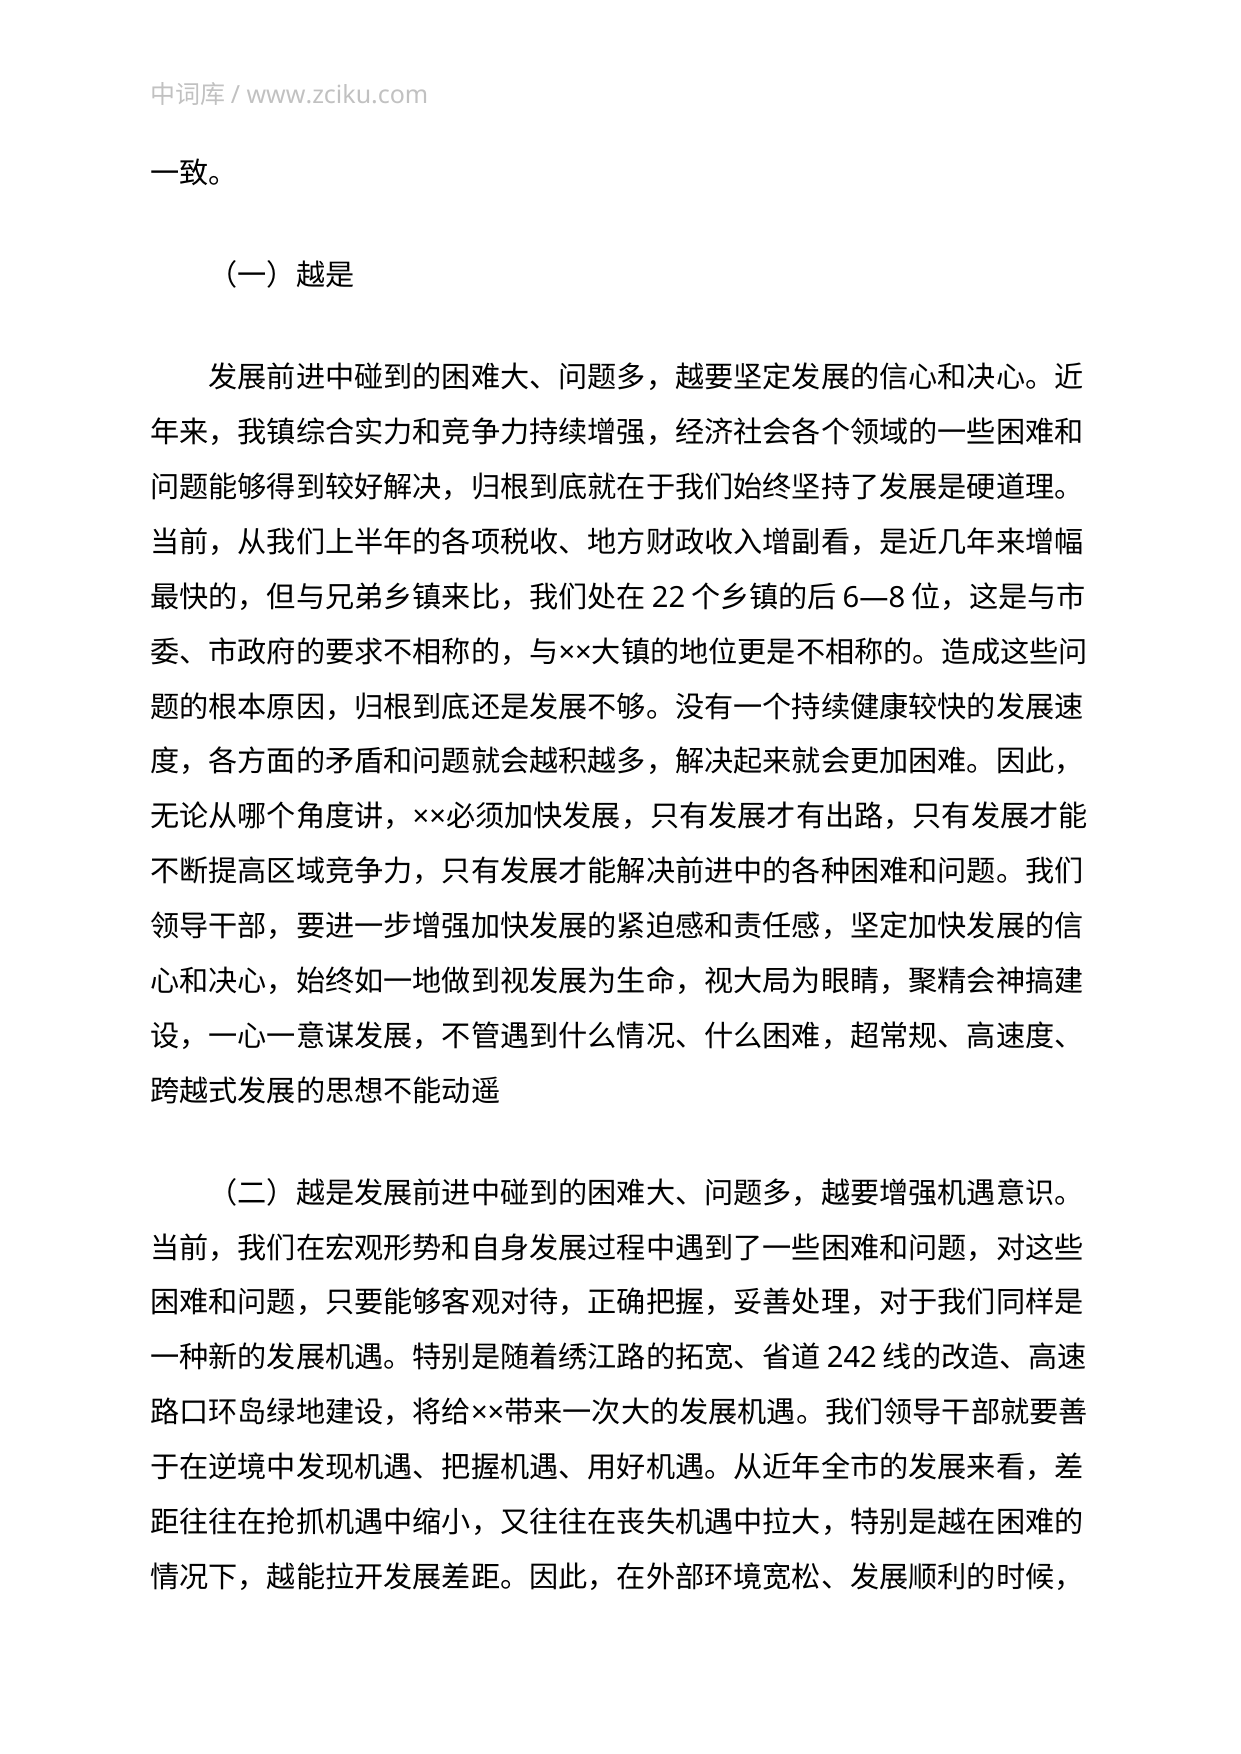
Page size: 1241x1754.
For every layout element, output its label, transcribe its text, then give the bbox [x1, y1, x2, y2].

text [150, 150, 1090, 192]
text 发展前进中碰到的困难大、问题多，越要坚定发展的信心和决心。近年来，我镇综合实力和竞争力持续增强，经济社会各个领域的一些困难和问题能够得到较好解决，归根到底就在于我们始终坚持了发展是硬道理。当前，从我们上半年的各项税收、地方财政收入增副看，是近几年来增幅最快的，但与兄弟乡镇来比，我们处在22个乡镇的后6—8位，这是与市委、市政府的要求不相称的，与××大镇的地位更是不相称的。造成这些问题的根本原因，归根到底还是发展不够。没有一个持续健康较快的发展速度，各方面的矛盾和问题就会越积越多，解决起来就会更加困难。因此，无论从哪个角度讲，××必须加快发展，只有发展才有出路，只有发展才能不断提高区域竞争力，只有发展才能解决前进中的各种困难和问题。我们领导干部，要进一步增强加快发展的紧迫感和责任感，坚定加快发展的信心和决心，始终如一地做到视发展为生命，视大局为眼睛，聚精会神搞建设，一心一意谋发展，不管遇到什么情况、什么困难，超常规、高速度、跨越式发展的思想不能动遥 [150, 353, 1090, 1110]
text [150, 1169, 1090, 1596]
text （一）越是 [150, 252, 1090, 294]
